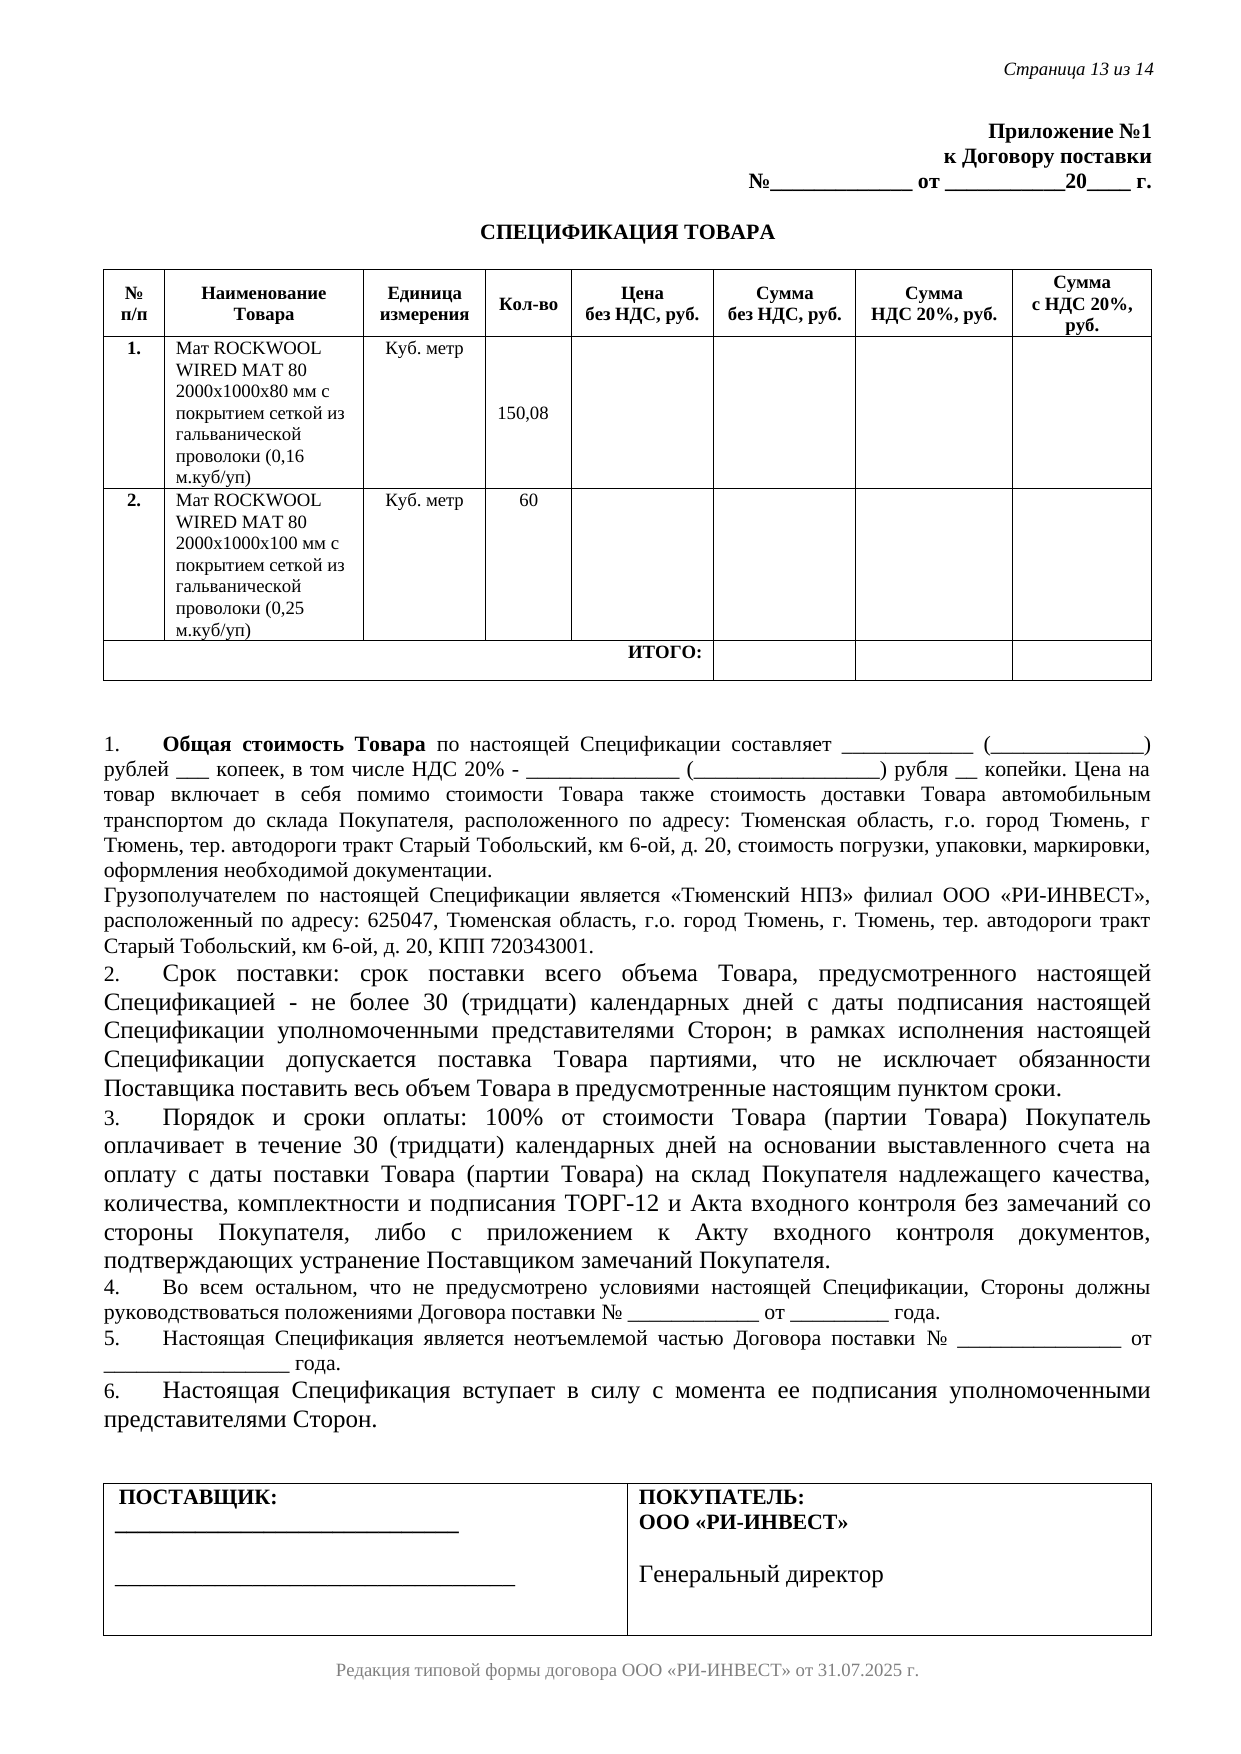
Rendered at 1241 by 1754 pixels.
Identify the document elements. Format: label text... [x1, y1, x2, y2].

text Приложение №1 [103, 118, 1152, 143]
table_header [628, 1484, 1151, 1635]
list Во всем остальном, что не предусмотрено условиями настоящей Спецификации, Стороны должны руководствоваться положениями Договора поставки . [103, 1274, 1152, 1324]
text к Договору поставки [103, 143, 1152, 168]
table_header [104, 1484, 627, 1635]
list Настоящая Спецификация является неотъемлемой частью Договора поставки [103, 1324, 1152, 1375]
list Грузополучателем по настоящей Спецификации является «Тюменский НПЗ» филиал ООО «РИ-ИНВЕСТ», расположенный по адресу: 625047, Тюменская область, г.о. город Тюмень, г. Тюмень, тер. автодороги тракт Старый Тобольский, км 6-ой, д. 20, КПП 720343001. [103, 882, 1152, 958]
text СПЕЦИФИКАЦИЯ ТОВАРА [103, 219, 1152, 244]
